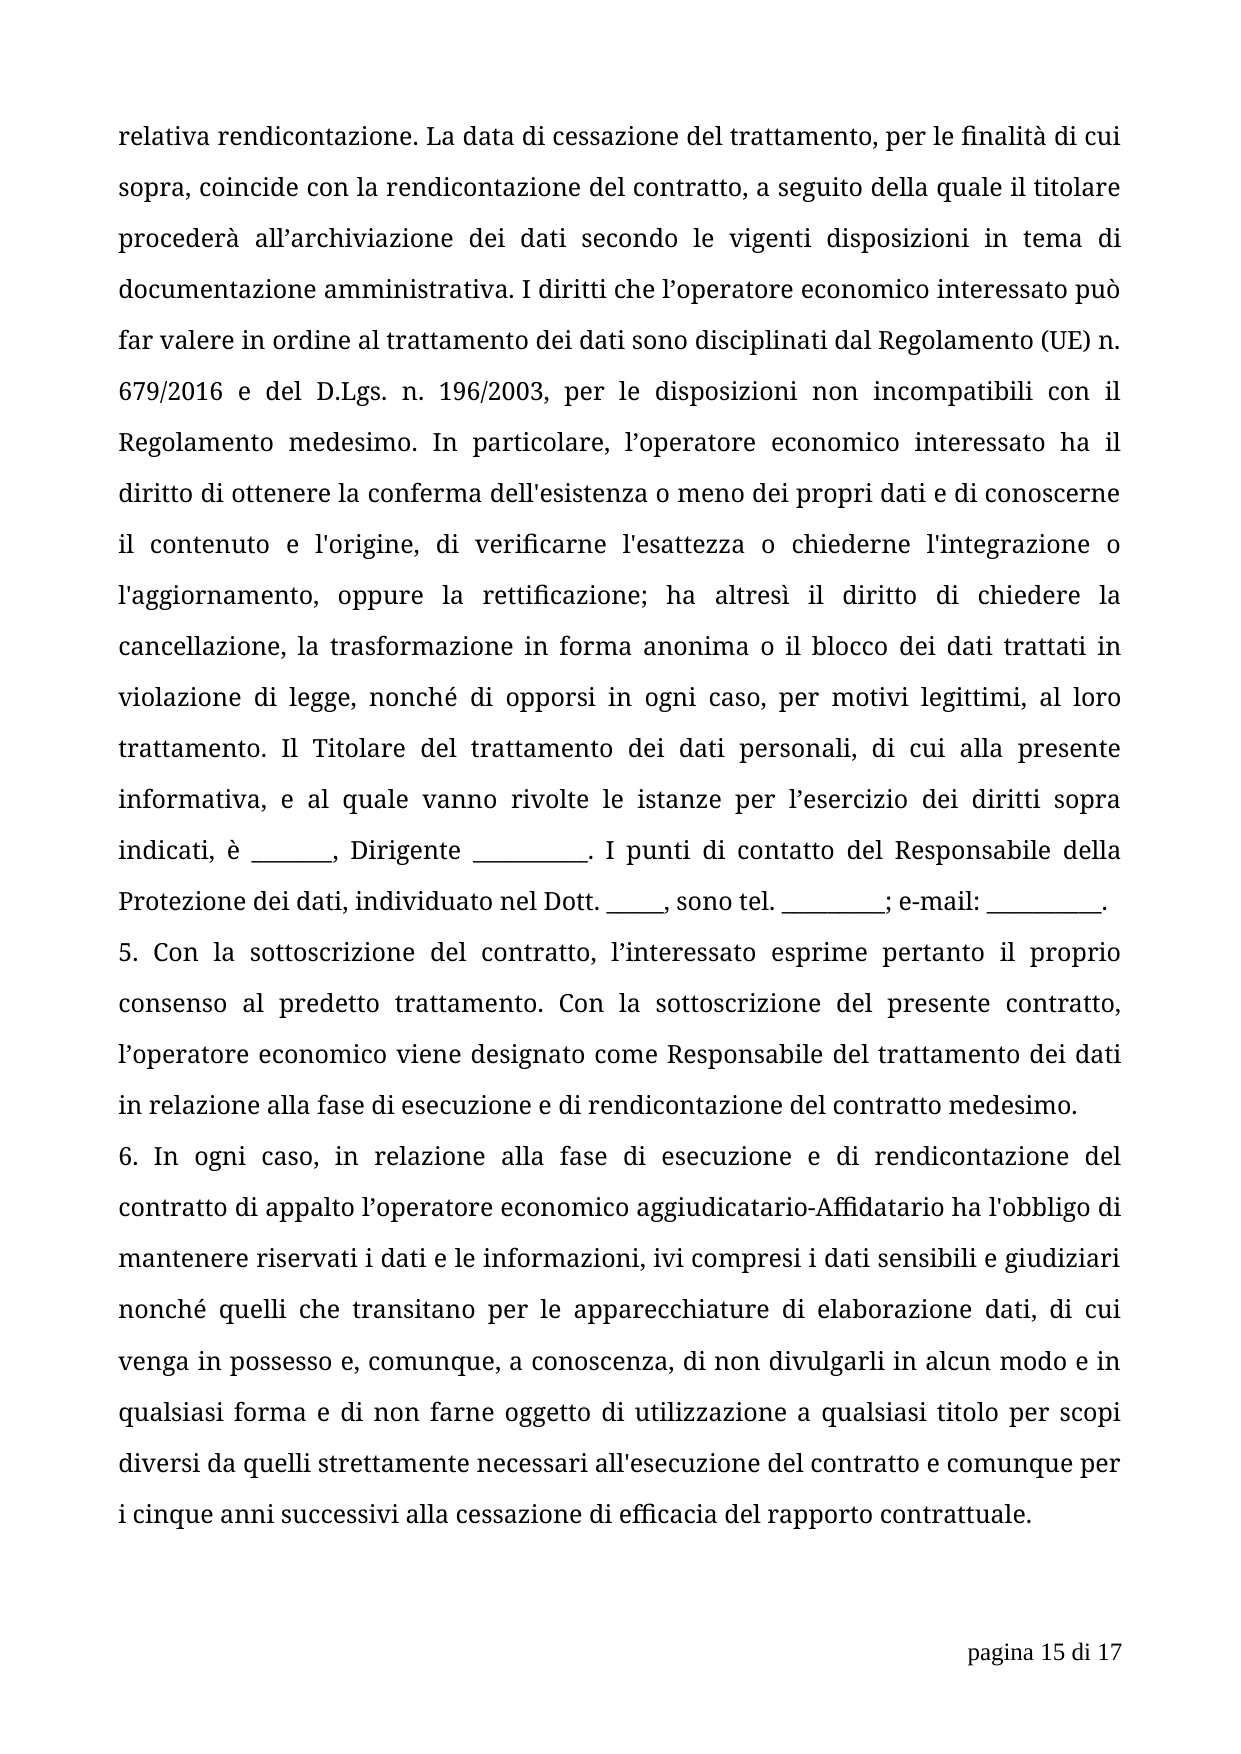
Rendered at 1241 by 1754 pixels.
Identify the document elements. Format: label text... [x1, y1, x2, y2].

text 6. In ogni caso, in relazione alla fase di esecuzione e di rendicontazione del contratto di appalto l’operatore economico aggiudicatario-Affidatario ha l'obbligo di mantenere riservati i dati e le informazioni, ivi compresi i dati sensibili e giudiziari nonché quelli che transitano per le apparecchiature di elaborazione dati, di cui venga in possesso e, comunque, a conoscenza, di non divulgarli in alcun modo e in qualsiasi forma e di non farne oggetto di utilizzazione a qualsiasi titolo per scopi diversi da quelli strettamente necessari all'esecuzione del contratto e comunque per i cinque anni successivi alla cessazione di efficacia del rapporto contrattuale. [118, 1139, 1122, 1530]
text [118, 118, 1122, 918]
text 5. Con la sottoscrizione del contratto, l’interessato esprime pertanto il proprio consenso al predetto trattamento. Con la sottoscrizione del presente contratto, l’operatore economico viene designato come Responsabile del trattamento dei dati in relazione alla fase di esecuzione e di rendicontazione del contratto medesimo. [118, 935, 1122, 1122]
